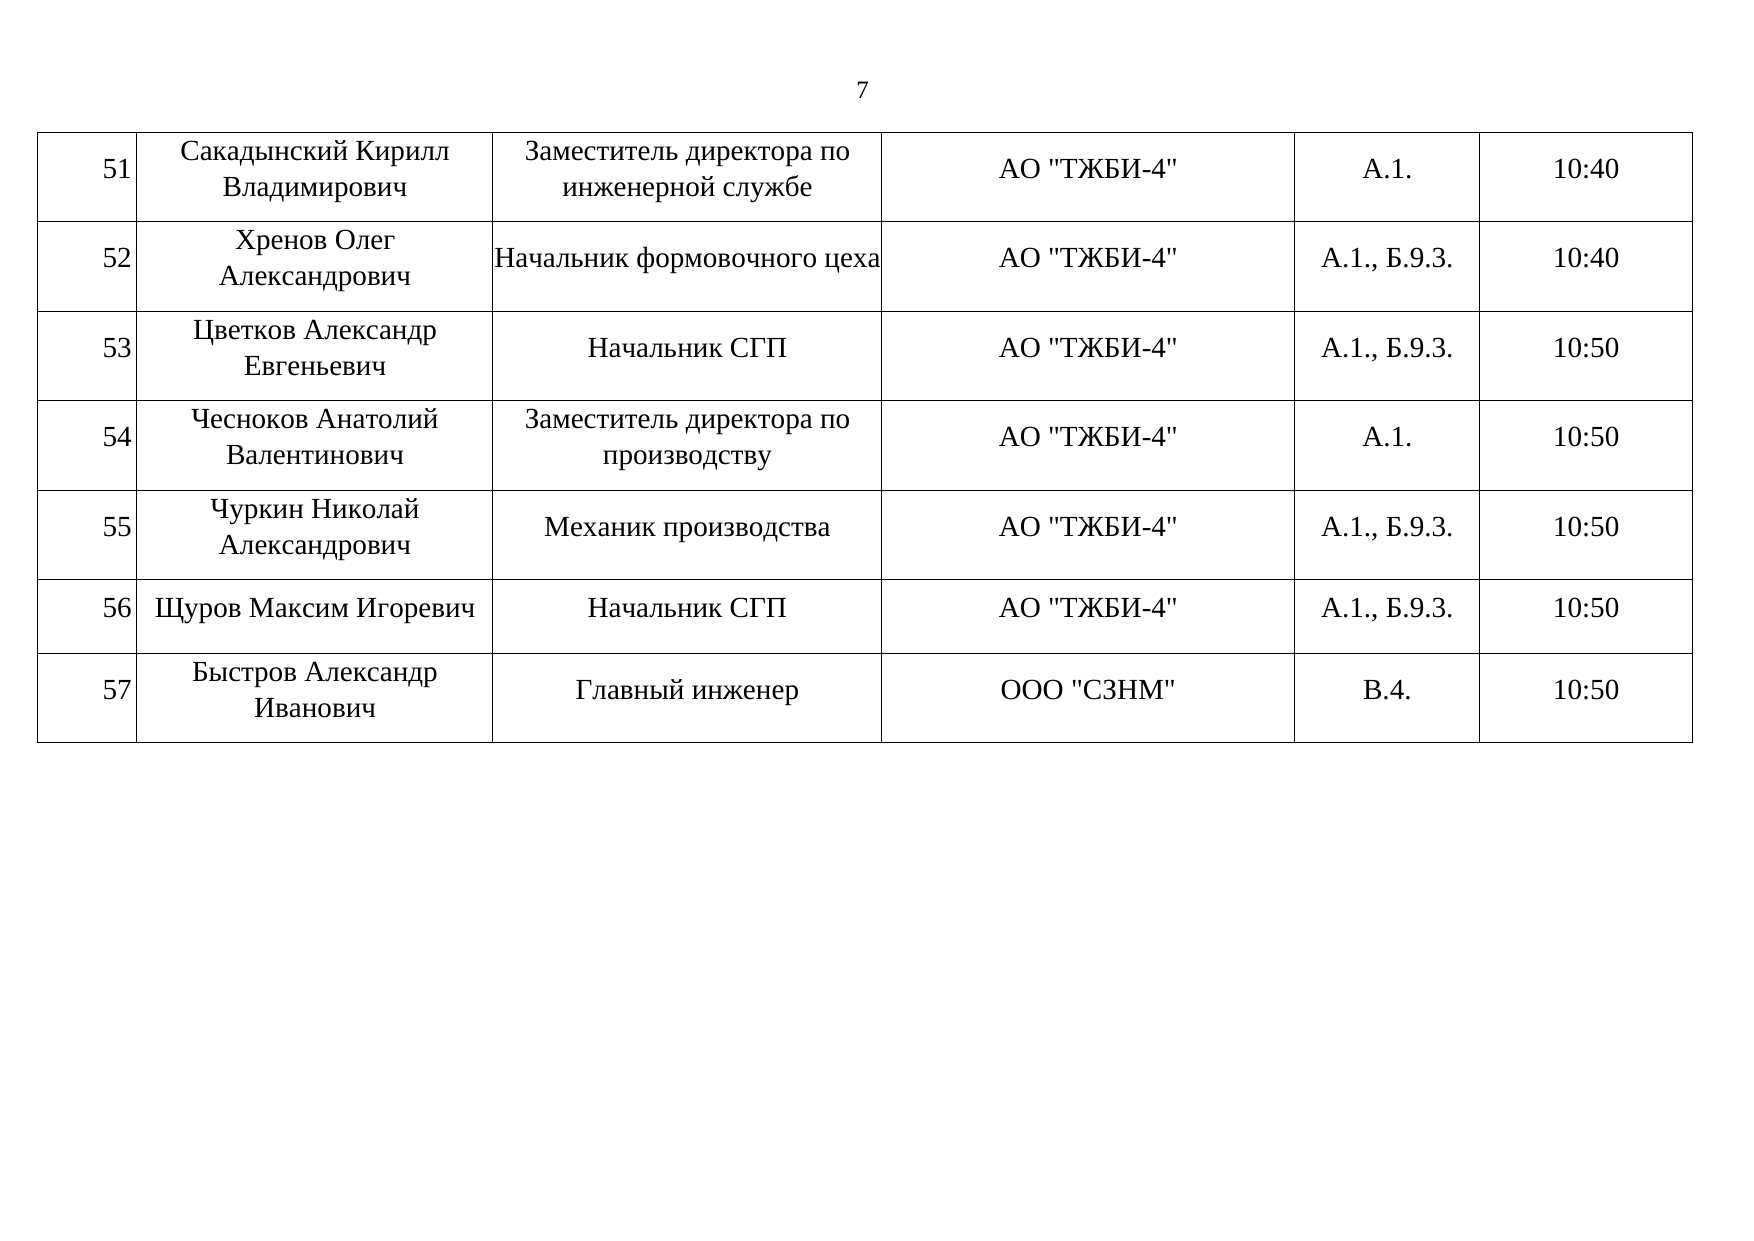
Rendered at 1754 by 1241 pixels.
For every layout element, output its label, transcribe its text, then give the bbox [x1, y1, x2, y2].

table_cell Чуркин Николай Александрович [137, 491, 492, 579]
table_cell А.1. [1295, 133, 1479, 221]
table_cell 53 [38, 312, 136, 400]
table_cell 10:50 [1480, 401, 1692, 490]
table_cell А.1., Б.9.3. [1295, 491, 1479, 579]
table_cell Сакадынский Кирилл Владимирович [137, 133, 492, 221]
table_cell Начальник СГП [493, 580, 881, 653]
table_cell Быстров Александр Иванович [137, 654, 492, 742]
table_cell Главный инженер [493, 654, 881, 742]
table_cell Щуров Максим Игоревич [137, 580, 492, 653]
table_cell 57 [38, 654, 136, 742]
table_cell 52 [38, 222, 136, 311]
table_cell АО "ТЖБИ-4" [882, 401, 1294, 490]
table_cell 10:50 [1480, 491, 1692, 579]
table_cell А.1., Б.9.3. [1295, 580, 1479, 653]
table_cell А.1. [1295, 401, 1479, 490]
table_cell 56 [38, 580, 136, 653]
table_cell Заместитель директора по производству [493, 401, 881, 490]
table_cell 10:50 [1480, 312, 1692, 400]
table_cell 10:50 [1480, 654, 1692, 742]
table_cell Цветков Александр Евгеньевич [137, 312, 492, 400]
table_cell 54 [38, 401, 136, 490]
table_cell Заместитель директора по инженерной службе [493, 133, 881, 221]
table_cell АО "ТЖБИ-4" [882, 491, 1294, 579]
table_cell Чесноков Анатолий Валентинович [137, 401, 492, 490]
table_cell ООО "СЗНМ" [882, 654, 1294, 742]
table_cell 10:50 [1480, 580, 1692, 653]
table_cell Механик производства [493, 491, 881, 579]
table_cell 55 [38, 491, 136, 579]
table_cell 10:40 [1480, 133, 1692, 221]
table_cell 10:40 [1480, 222, 1692, 311]
table_cell АО "ТЖБИ-4" [882, 312, 1294, 400]
table_cell АО "ТЖБИ-4" [882, 580, 1294, 653]
table_cell А.1., Б.9.3. [1295, 222, 1479, 311]
table_cell Начальник формовочного цеха [493, 222, 881, 311]
table_cell АО "ТЖБИ-4" [882, 222, 1294, 311]
table_cell В.4. [1295, 654, 1479, 742]
table_cell Хренов Олег Александрович [137, 222, 492, 311]
table_cell А.1., Б.9.3. [1295, 312, 1479, 400]
table_cell АО "ТЖБИ-4" [882, 133, 1294, 221]
table_cell 51 [38, 133, 136, 221]
table_cell Начальник СГП [493, 312, 881, 400]
